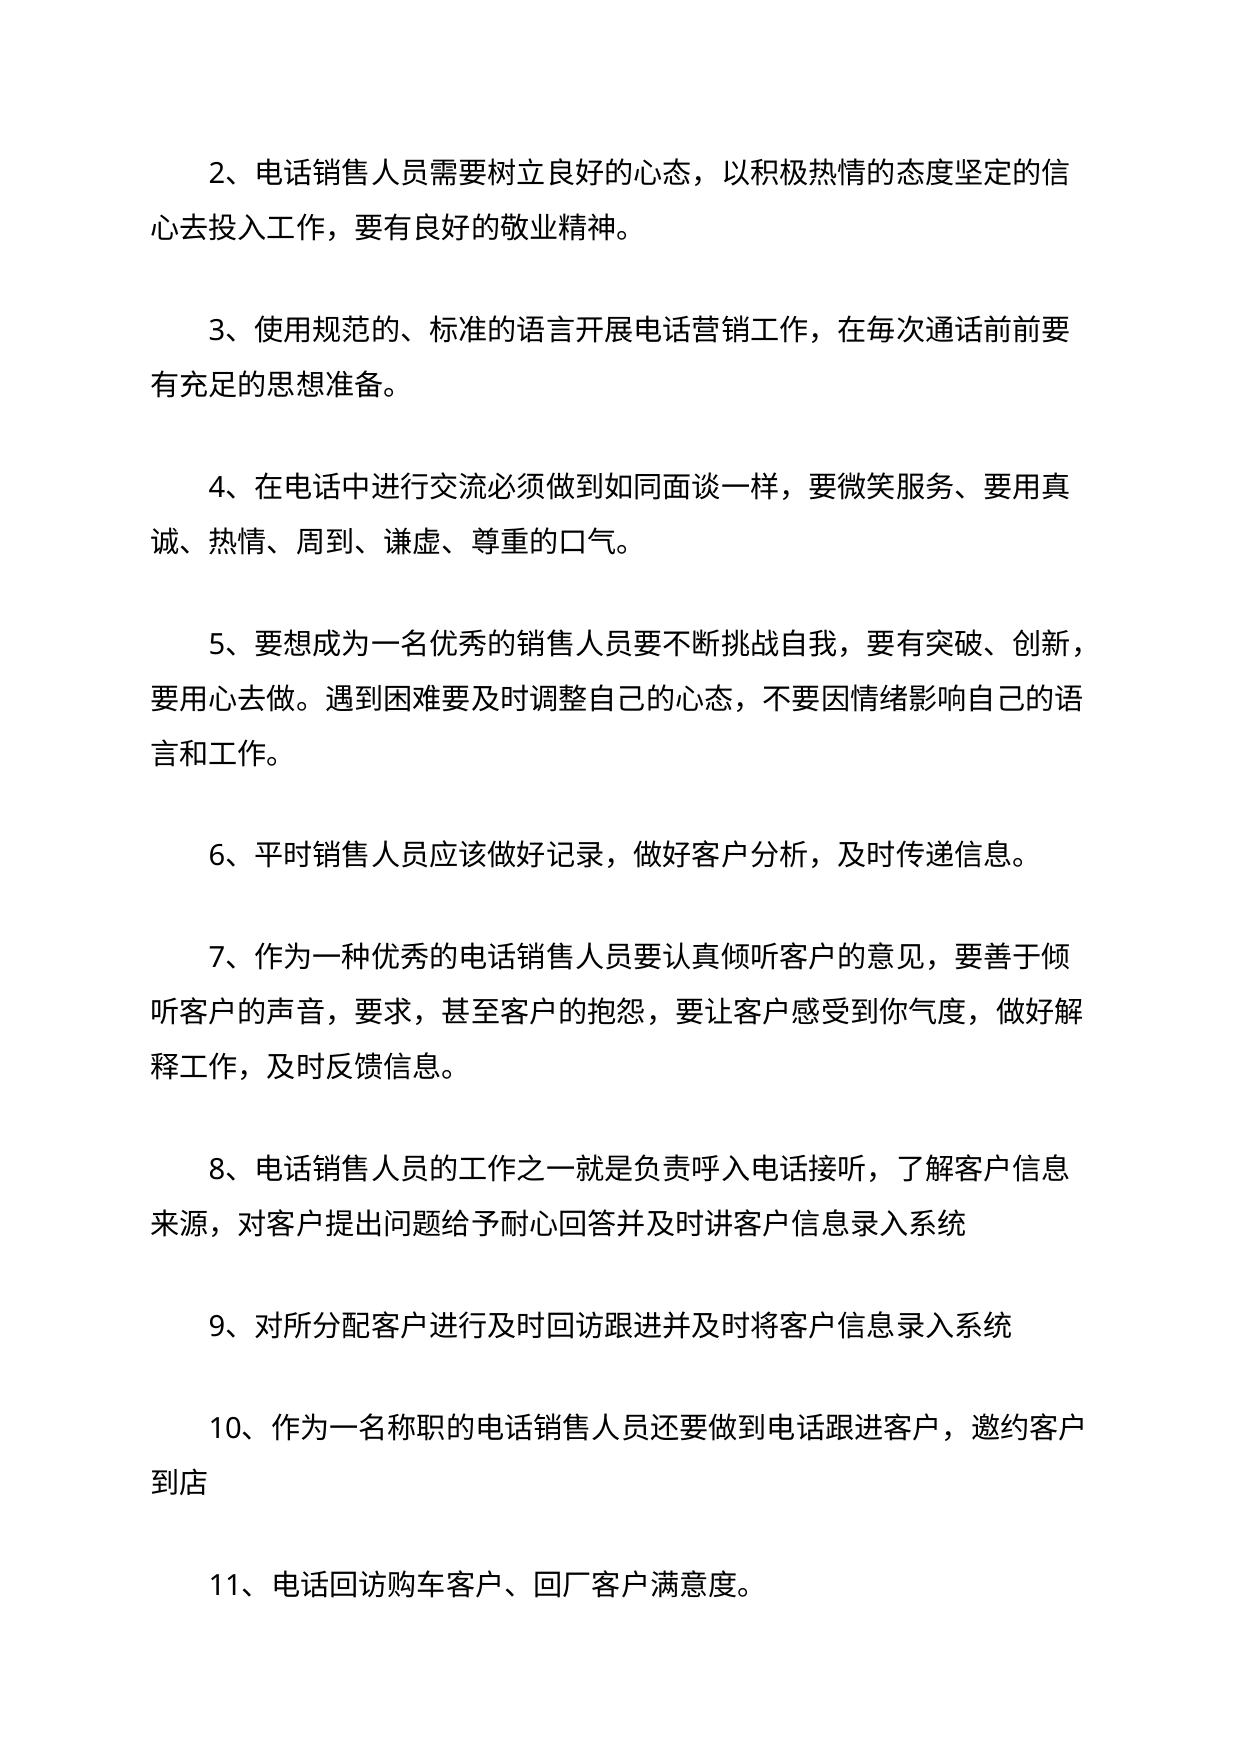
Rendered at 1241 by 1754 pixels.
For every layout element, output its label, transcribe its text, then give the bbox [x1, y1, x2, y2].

text 7、作为一种优秀的电话销售人员要认真倾听客户的意见，要善于倾听客户的声音，要求，甚至客户的抱怨，要让客户感受到你气度，做好解释工作，及时反馈信息。 [150, 934, 1090, 1086]
text 9、对所分配客户进行及时回访跟进并及时将客户信息录入系统 [150, 1302, 1090, 1345]
text 10、作为一名称职的电话销售人员还要做到电话跟进客户，邀约客户到店 [150, 1404, 1090, 1502]
text 11、电话回访购车客户、回厂客户满意度。 [150, 1561, 1090, 1603]
text 6、平时销售人员应该做好记录，做好客户分析，及时传递信息。 [150, 832, 1090, 874]
text 2、电话销售人员需要树立良好的心态，以积极热情的态度坚定的信心去投入工作，要有良好的敬业精神。 [150, 150, 1090, 247]
text 3、使用规范的、标准的语言开展电话营销工作，在毎次通话前前要有充足的思想准备。 [150, 307, 1090, 404]
text 4、在电话中进行交流必须做到如同面谈一样，要微笑服务、要用真诚、热情、周到、谦虚、尊重的口气。 [150, 463, 1090, 561]
text 8、电话销售人员的工作之一就是负责呼入电话接听，了解客户信息来源，对客户提出问题给予耐心回答并及时讲客户信息录入系统 [150, 1146, 1090, 1243]
text 5、要想成为一名优秀的销售人员要不断挑战自我，要有突破、创新，要用心去做。遇到困难要及时调整自己的心态，不要因情绪影响自己的语言和工作。 [150, 620, 1090, 772]
